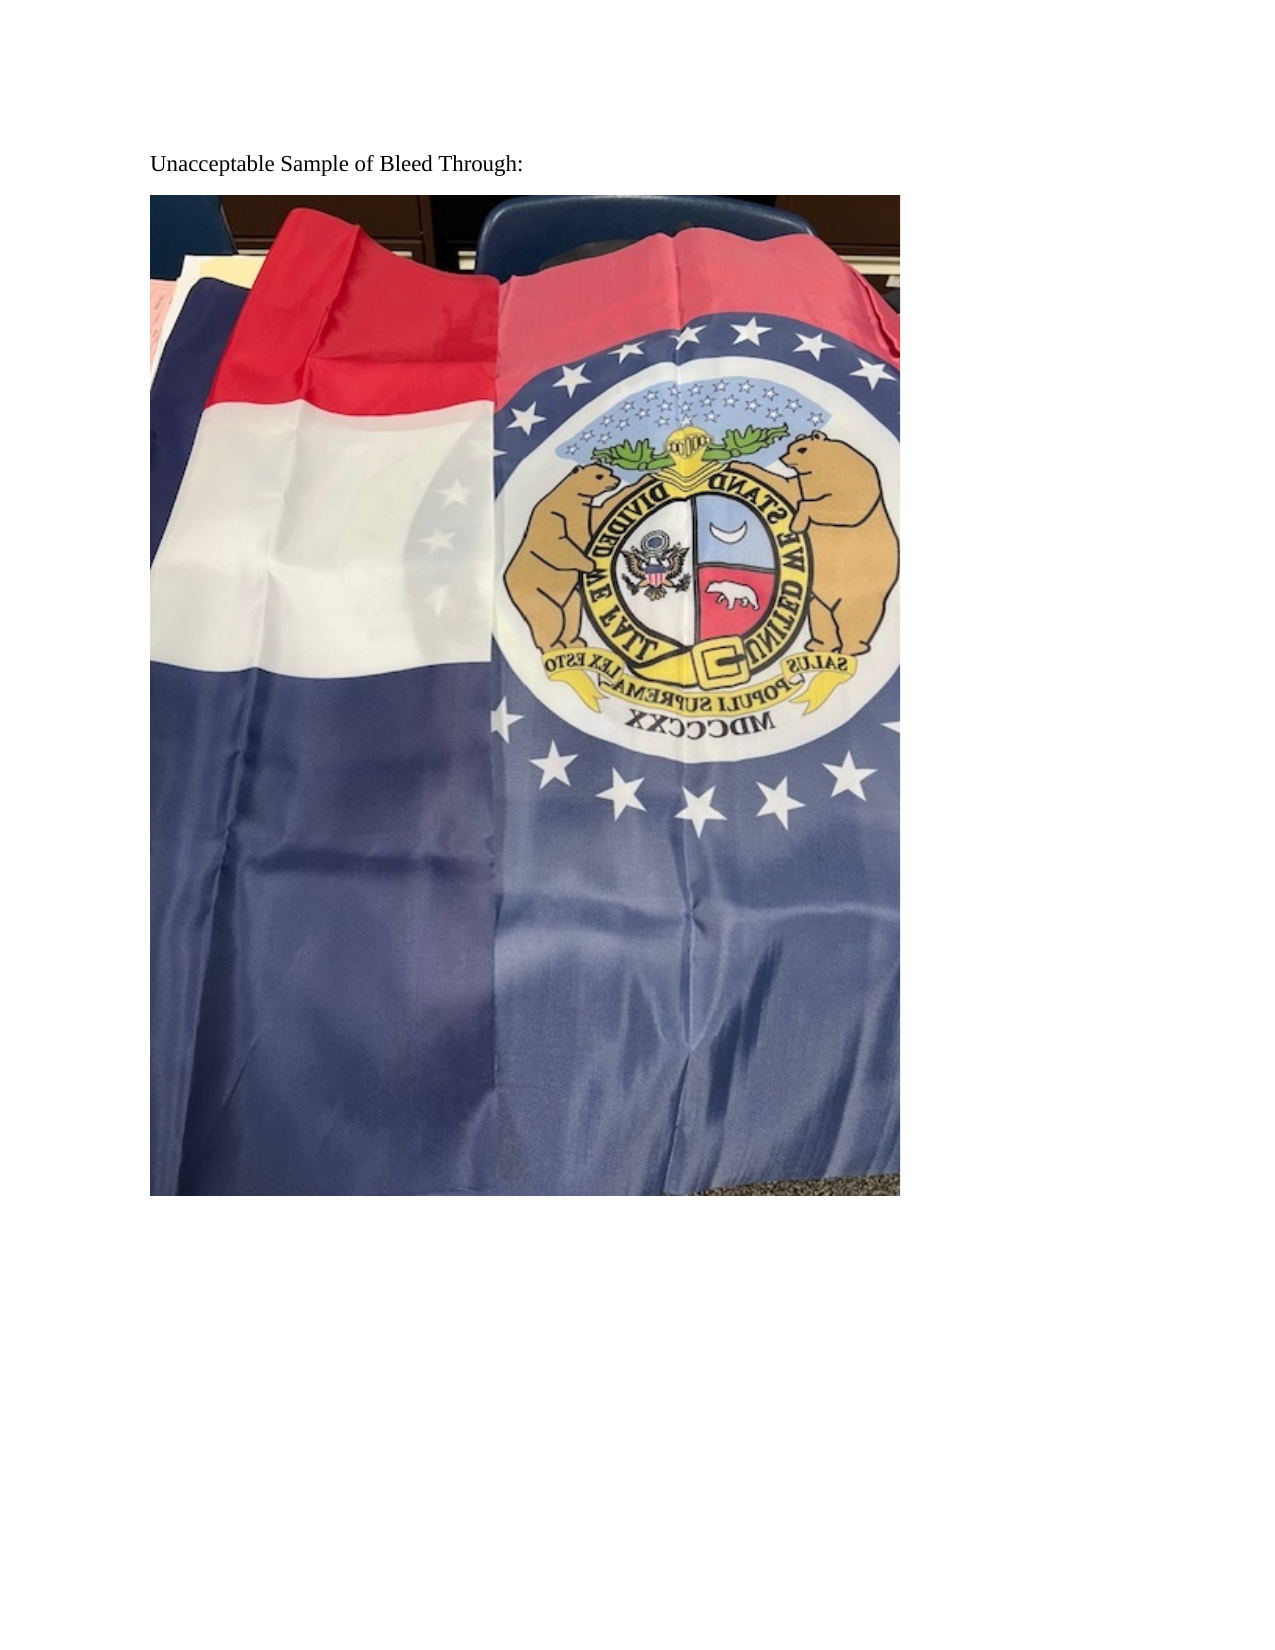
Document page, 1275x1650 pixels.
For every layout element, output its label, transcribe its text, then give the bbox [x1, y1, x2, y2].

text Unacceptable Sample of Bleed Through: [150, 150, 1125, 176]
picture [150, 195, 901, 1196]
